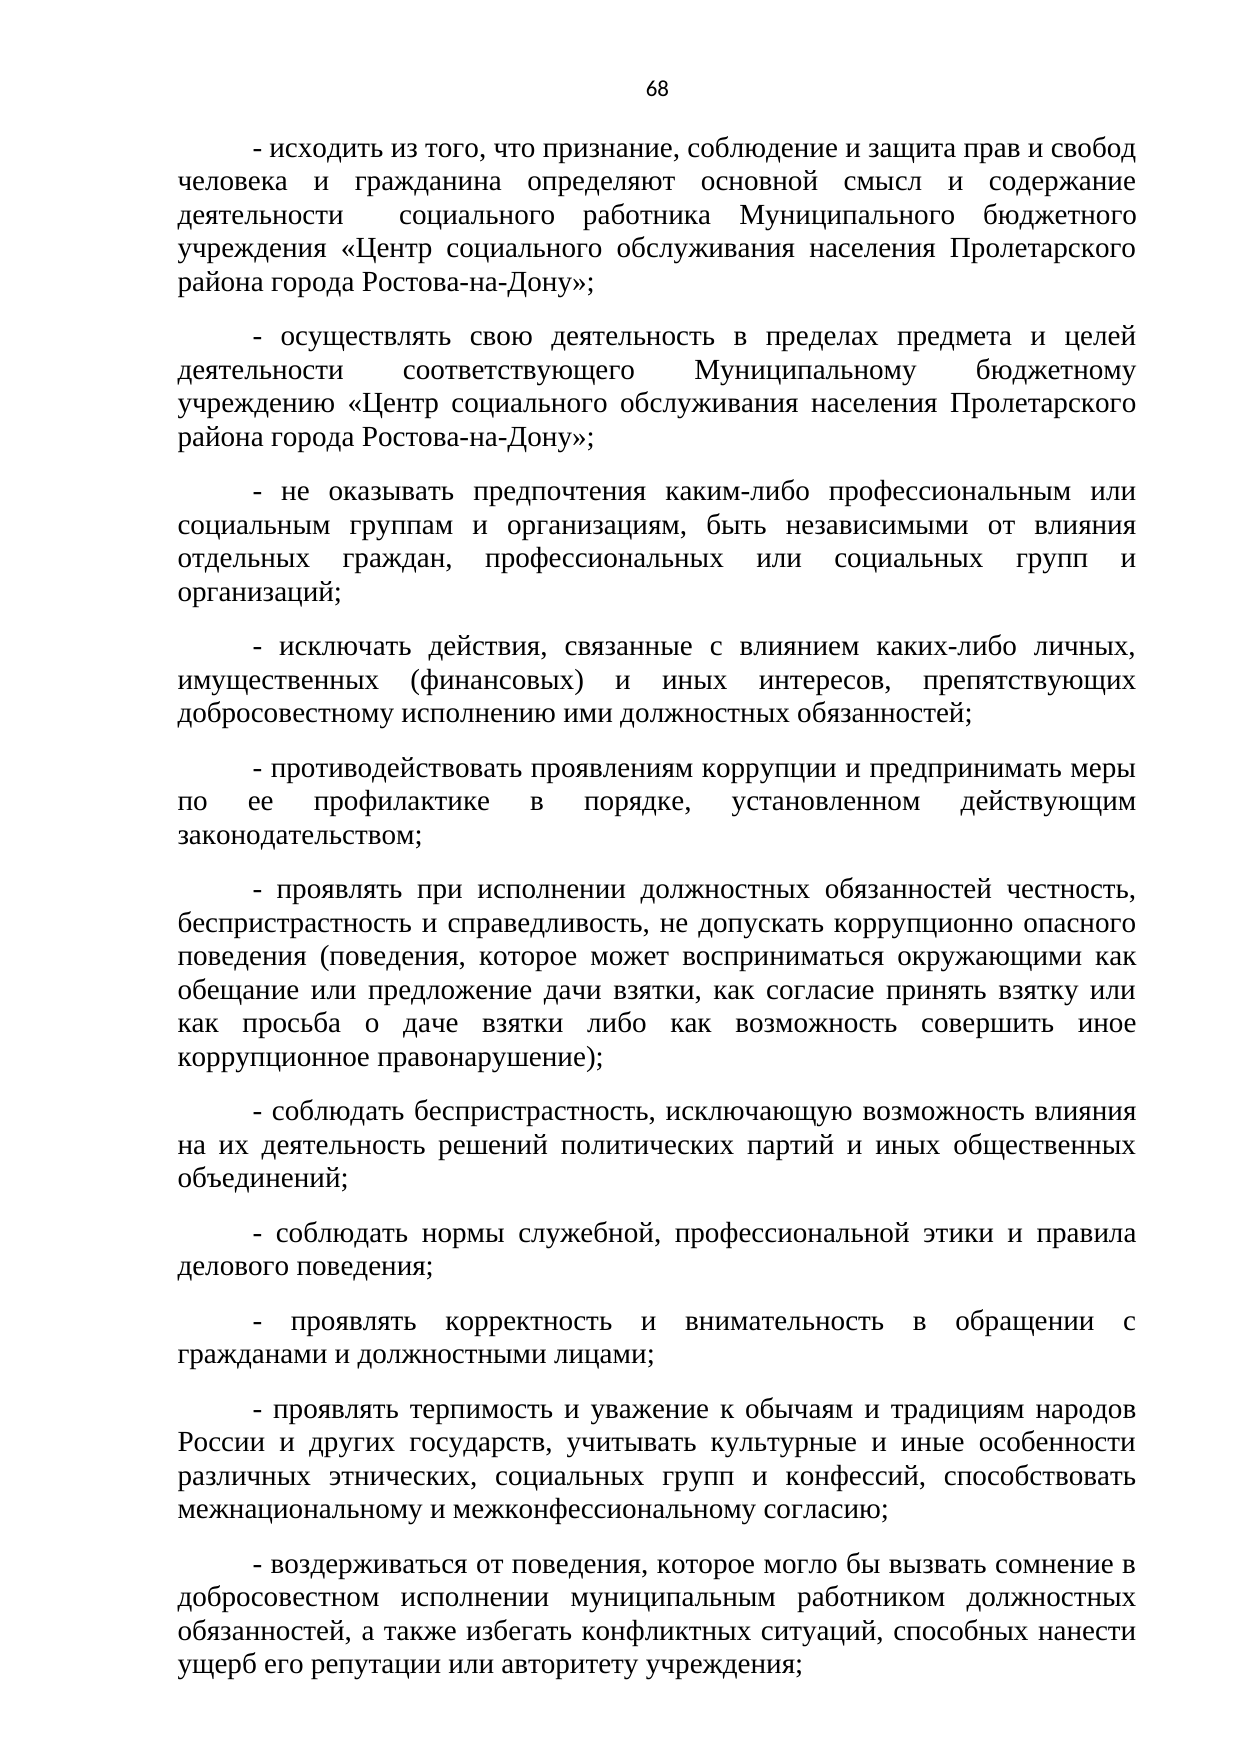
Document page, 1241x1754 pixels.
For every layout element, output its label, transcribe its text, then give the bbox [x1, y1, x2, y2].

text - осуществлять свою деятельность в пределах предмета и целей деятельности соответствующего Муниципальному бюджетному учреждению «Центр социального обслуживания населения Пролетарского района города Ростова-на-Дону»; [177, 318, 1137, 453]
text - исходить из того, что признание, соблюдение и защита прав и свобод человека и гражданина определяют основной смысл и содержание деятельности социального работника Муниципального бюджетного учреждения «Центр социального обслуживания населения Пролетарского района города Ростова-на-Дону»; [177, 130, 1137, 298]
text - соблюдать нормы служебной, профессиональной этики и правила делового поведения; [177, 1215, 1137, 1282]
text - проявлять корректность и внимательность в обращении с гражданами и должностными лицами; [177, 1303, 1137, 1370]
text - не оказывать предпочтения каким-либо профессиональным или социальным группам и организациям, быть независимыми от влияния отдельных граждан, профессиональных или социальных групп и организаций; [177, 473, 1137, 608]
text - проявлять при исполнении должностных обязанностей честность, беспристрастность и справедливость, не допускать коррупционно опасного поведения (поведения, которое может восприниматься окружающими как обещание или предложение дачи взятки, как согласие принять взятку или как просьба о даче взятки либо как возможность совершить иное коррупционное правонарушение); [177, 871, 1137, 1073]
text - воздерживаться от поведения, которое могло бы вызвать сомнение в добросовестном исполнении муниципальным работником должностных обязанностей, а также избегать конфликтных ситуаций, способных нанести ущерб его репутации или авторитету учреждения; [177, 1546, 1137, 1680]
text - проявлять терпимость и уважение к обычаям и традициям народов России и других государств, учитывать культурные и иные особенности различных этнических, социальных групп и конфессий, способствовать межнациональному и межконфессиональному согласию; [177, 1391, 1137, 1525]
text - исключать действия, связанные с влиянием каких-либо личных, имущественных (финансовых) и иных интересов, препятствующих добросовестному исполнению ими должностных обязанностей; [177, 628, 1137, 729]
text - соблюдать беспристрастность, исключающую возможность влияния на их деятельность решений политических партий и иных общественных объединений; [177, 1093, 1137, 1194]
text - противодействовать проявлениям коррупции и предпринимать меры по ее профилактике в порядке, установленном действующим законодательством; [177, 750, 1137, 851]
